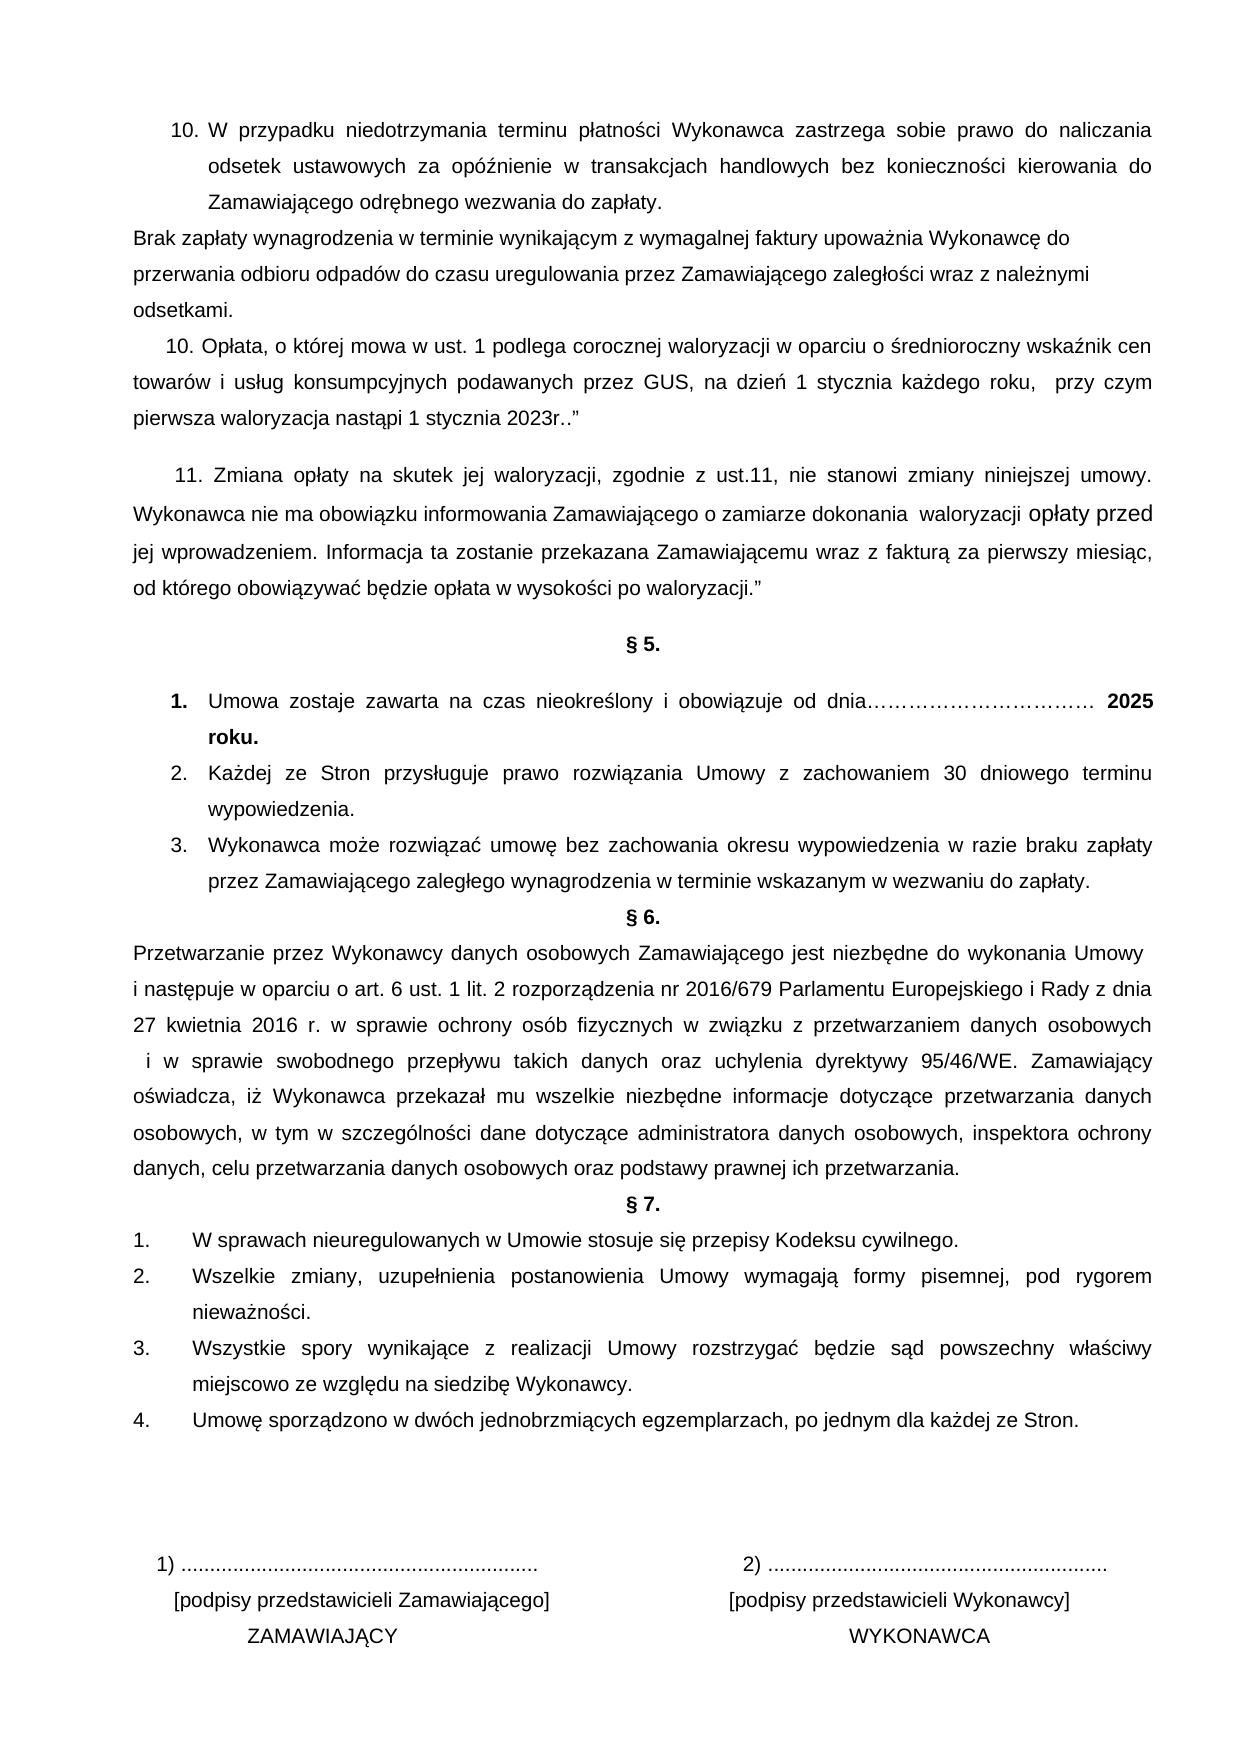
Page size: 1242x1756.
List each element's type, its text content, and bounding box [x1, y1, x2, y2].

text Brak zapłaty wynagrodzenia w terminie wynikającym z wymagalnej faktury upoważnia Wykonawcę do przerwania odbioru odpadów do czasu uregulowania przez Zamawiającego zaległości wraz z należnymi odsetkami. [133, 226, 1153, 322]
text § 6. [133, 905, 1153, 929]
list Wykonawca może rozwiązać umowę bez zachowania okresu wypowiedzenia w razie braku zapłaty przez Zamawiającego zaległego wynagrodzenia w terminie wskazanym w wezwaniu do zapłaty. [170, 833, 1153, 893]
text ZAMAWIAJĄCY WYKONAWCA [133, 1623, 1153, 1647]
list Wszelkie zmiany, uzupełnienia postanowienia Umowy wymagają formy pisemnej, pod rygorem nieważności. [133, 1264, 1153, 1324]
list W przypadku niedotrzymania terminu płatności Wykonawca zastrzega sobie prawo do naliczania odsetek ustawowych za opóźnienie w transakcjach handlowych bez konieczności kierowania do Zamawiającego odrębnego wezwania do zapłaty. [170, 118, 1153, 214]
list Umowę sporządzono w dwóch jednobrzmiących egzemplarzach, po jednym dla każdej ze Stron. [133, 1408, 1153, 1432]
text § 5. [133, 632, 1153, 656]
text § 7. [133, 1192, 1153, 1216]
list Umowa zostaje zawarta na czas nieokreślony i obowiązuje od dnia…………………………… 2025 roku. [170, 689, 1153, 749]
text 11. Zmiana opłaty na skutek jej waloryzacji, zgodnie z ust.11, nie stanowi zmiany niniejszej umowy. Wykonawca nie ma obowiązku informowania Zamawiającego o zamiarze dokonania waloryzacji opłaty przed jej wprowadzeniem. Informacja ta zostanie przekazana Zamawiającemu wraz z fakturą za pierwszy miesiąc, od którego obowiązywać będzie opłata w wysokości po waloryzacji.” [133, 462, 1153, 599]
list Wszystkie spory wynikające z realizacji Umowy rozstrzygać będzie sąd powszechny właściwy miejscowo ze względu na siedzibę Wykonawcy. [133, 1336, 1153, 1396]
text 1) .............................................................. 2) ........................................................... [133, 1552, 1153, 1576]
list Każdej ze Stron przysługuje prawo rozwiązania Umowy z zachowaniem 30 dniowego terminu wypowiedzenia. [170, 761, 1153, 821]
text 10. Opłata, o której mowa w ust. 1 podlega corocznej waloryzacji w oparciu o średnioroczny wskaźnik cen towarów i usług konsumpcyjnych podawanych przez GUS, na dzień 1 stycznia każdego roku, przy czym pierwsza waloryzacja nastąpi 1 stycznia 2023r..” [133, 334, 1153, 430]
text [podpisy przedstawicieli Zamawiającego] [podpisy przedstawicieli Wykonawcy] [133, 1587, 1153, 1611]
list W sprawach nieuregulowanych w Umowie stosuje się przepisy Kodeksu cywilnego. [133, 1228, 1153, 1252]
text Przetwarzanie przez Wykonawcy danych osobowych Zamawiającego jest niezbędne do wykonania Umowy i następuje w oparciu o art. 6 ust. 1 lit. 2 rozporządzenia nr 2016/679 Parlamentu Europejskiego i Rady z dnia 27 kwietnia 2016 r. w sprawie ochrony osób fizycznych w związku z przetwarzaniem danych osobowych i w sprawie swobodnego przepływu takich danych oraz uchylenia dyrektywy 95/46/WE. Zamawiający oświadcza, iż Wykonawca przekazał mu wszelkie niezbędne informacje dotyczące przetwarzania danych osobowych, w tym w szczególności dane dotyczące administratora danych osobowych, inspektora ochrony danych, celu przetwarzania danych osobowych oraz podstawy prawnej ich przetwarzania. [133, 941, 1153, 1180]
